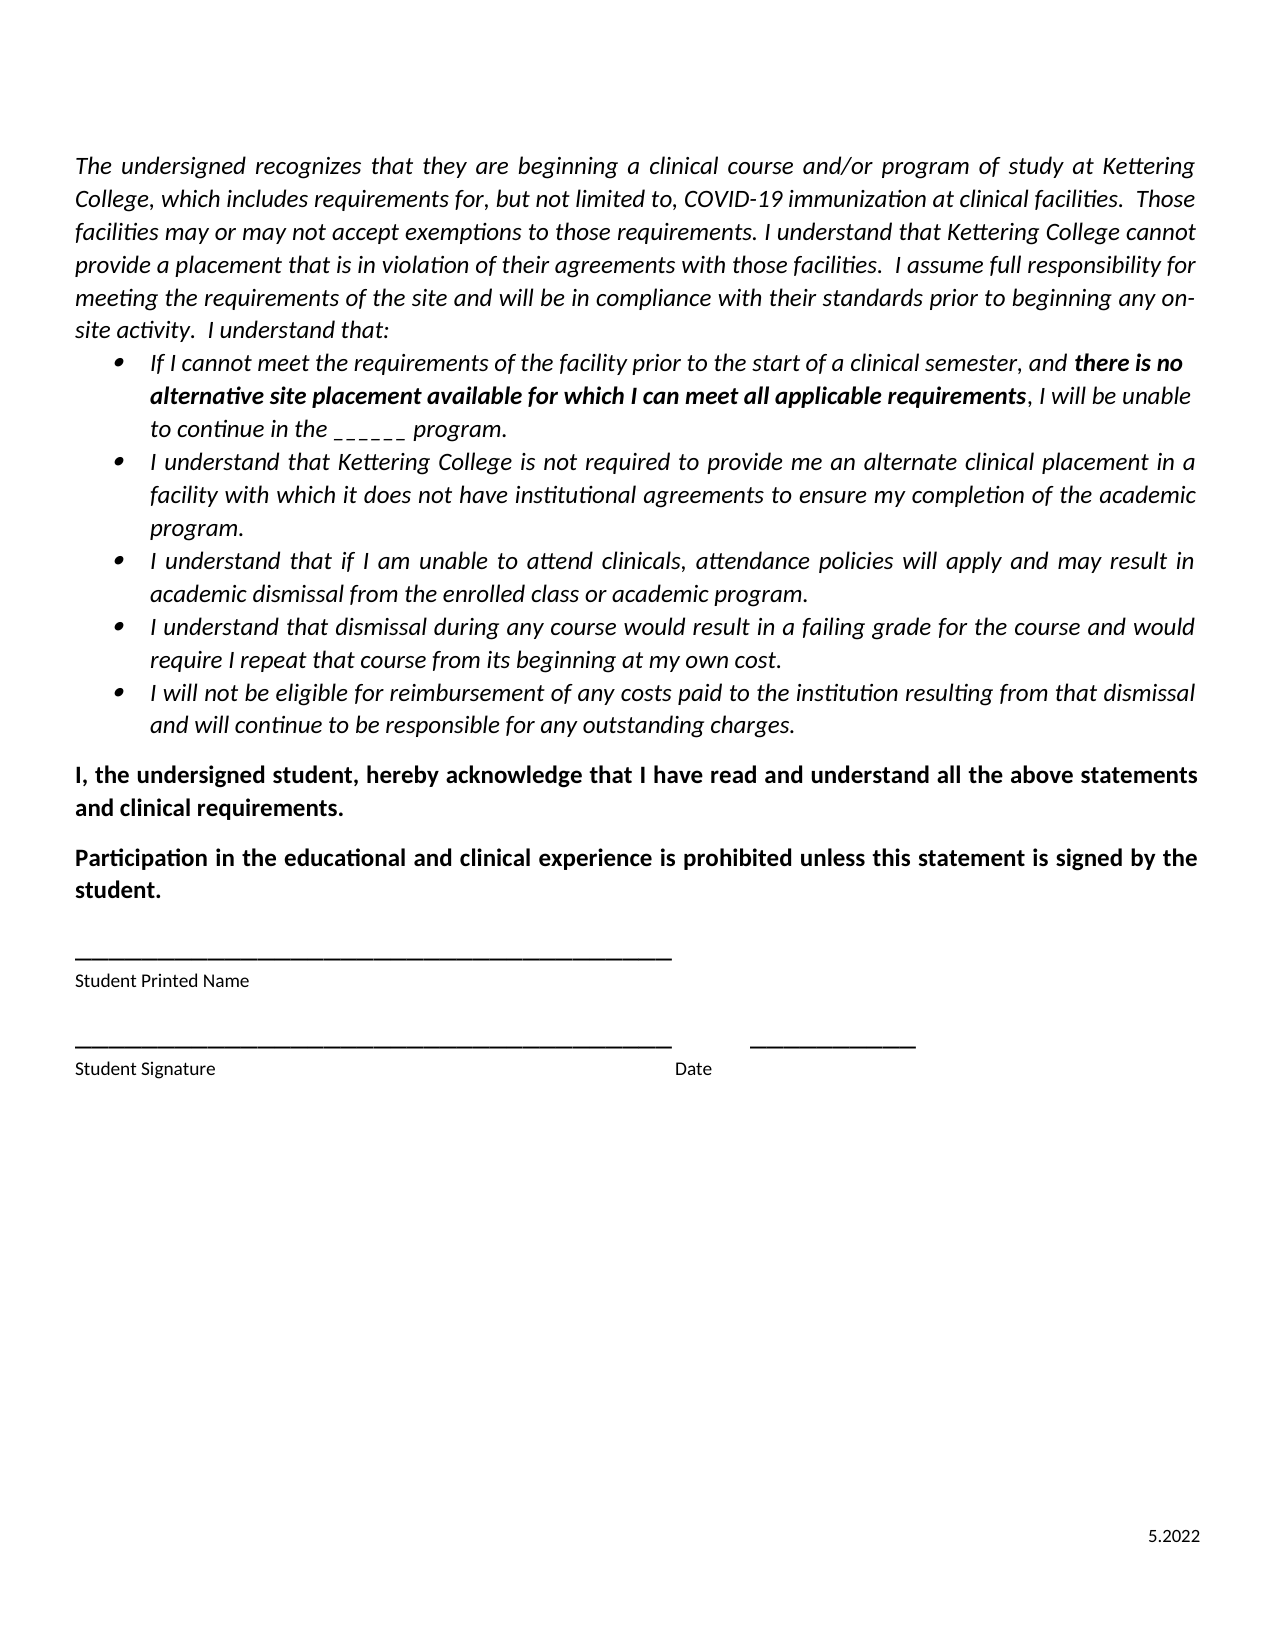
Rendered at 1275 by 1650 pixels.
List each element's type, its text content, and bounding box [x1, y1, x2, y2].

list If I cannot meet the requirements of the facility prior to the start of a clinical semester, and there is no alternative site placement available for which I can meet all applicable requirements, I will be unable to continue in the ______ program. [112, 347, 1200, 444]
list I understand that dismissal during any course would result in a failing grade for the course and would require I repeat that course from its beginning at my own cost. [112, 611, 1200, 674]
text Participation in the educational and clinical experience is prohibited unless this statement is signed by the student. [75, 842, 1200, 905]
text ____________________________________ __________ [75, 1012, 1200, 1053]
text I, the undersigned student, hereby acknowledge that I have read and understand all the above statements and clinical requirements. [75, 759, 1200, 823]
list I will not be eligible for reimbursement of any costs paid to the institution resulting from that dismissal and will continue to be responsible for any outstanding charges. [112, 677, 1200, 740]
list I understand that Kettering College is not required to provide me an alternate clinical placement in a facility with which it does not have institutional agreements to ensure my completion of the academic program. [112, 446, 1200, 543]
text Student Signature Date [75, 1056, 1200, 1097]
list I understand that if I am unable to attend clinicals, attendance policies will apply and may result in academic dismissal from the enrolled class or academic program. [112, 545, 1200, 608]
text The undersigned recognizes that they are beginning a clinical course and/or program of study at Kettering College, which includes requirements for, but not limited to, COVID-19 immunization at clinical facilities. Those facilities may or may not accept exemptions to those requirements. I understand that Kettering College cannot provide a placement that is in violation of their agreements with those facilities. I assume full responsibility for meeting the requirements of the site and will be in compliance with their standards prior to beginning any on-site activity. I understand that: [75, 150, 1200, 345]
text Student Printed Name [75, 968, 1200, 1009]
text ____________________________________ [75, 924, 1200, 965]
